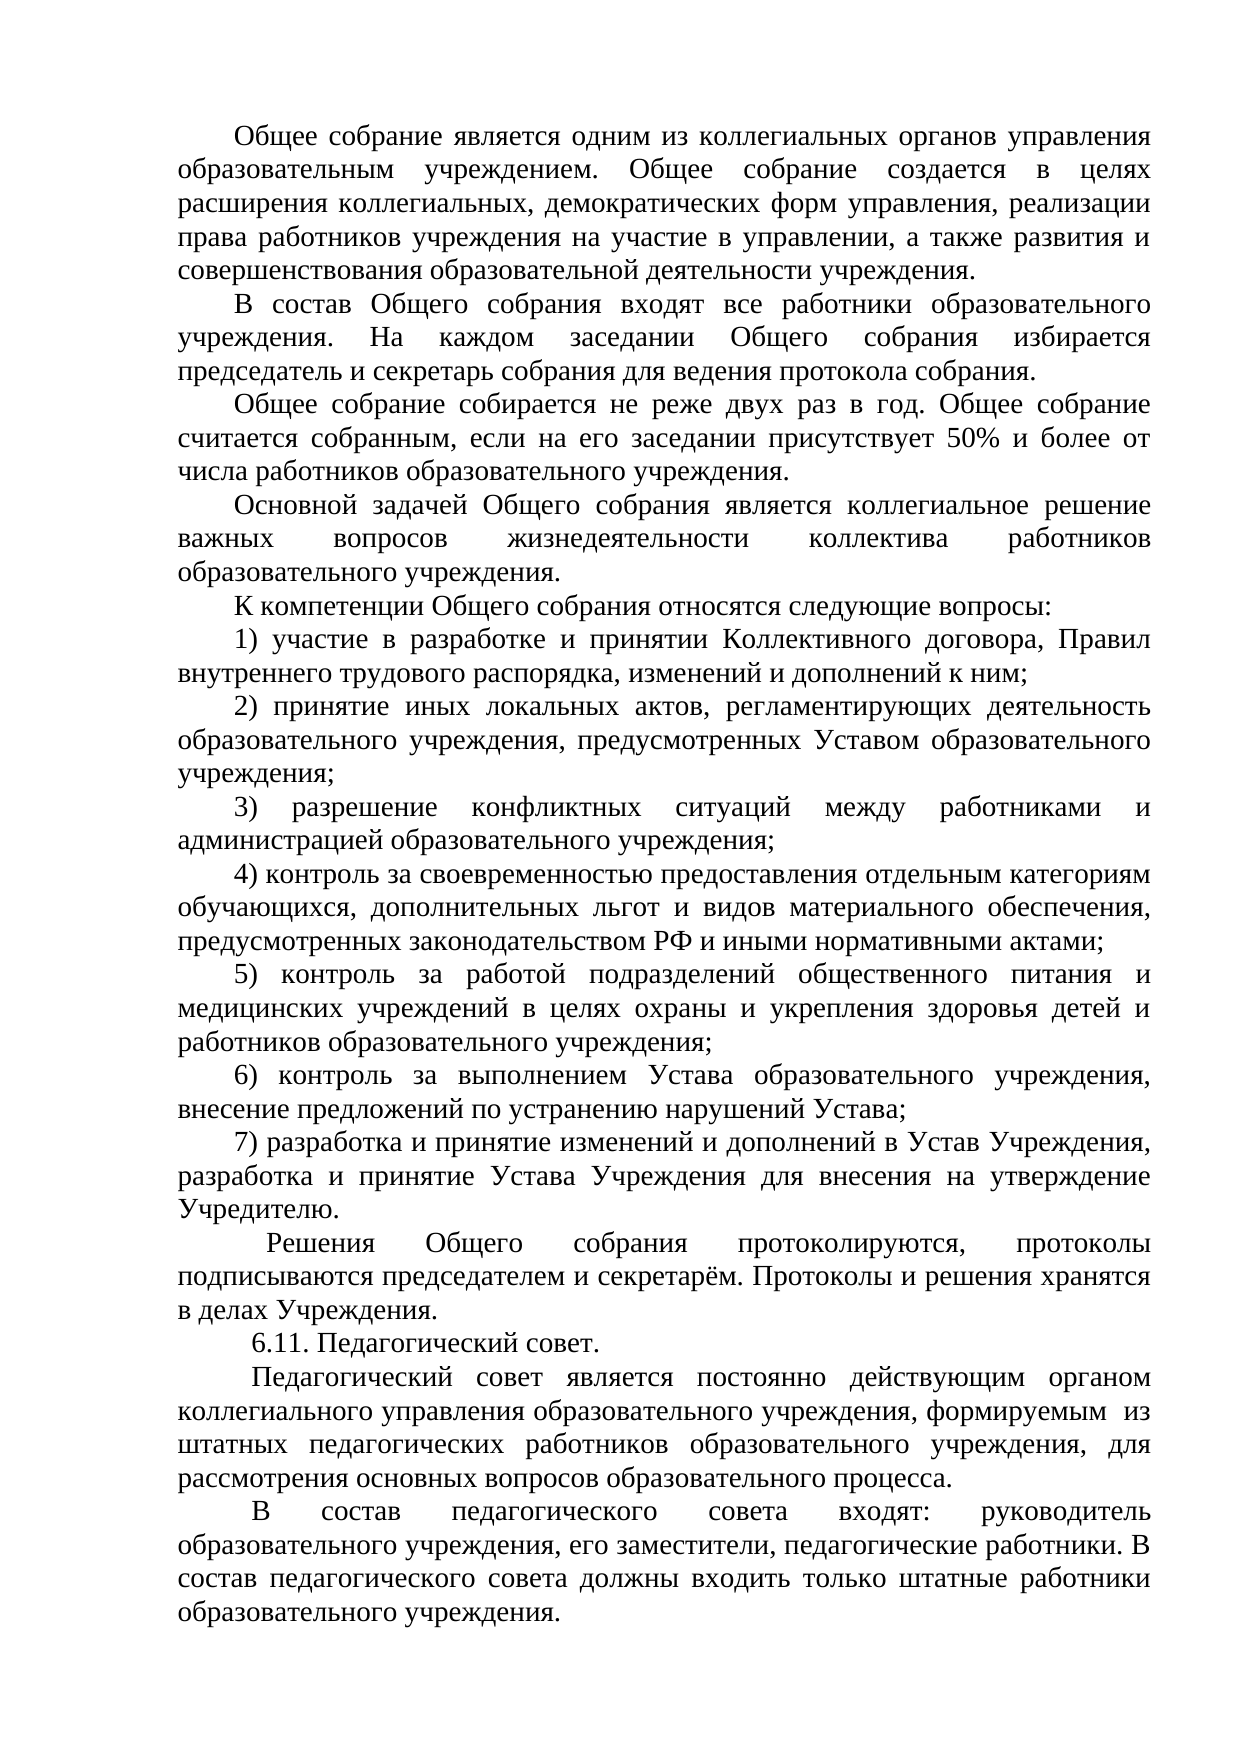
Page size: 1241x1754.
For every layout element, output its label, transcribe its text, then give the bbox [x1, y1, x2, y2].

text 7) разработка и принятие изменений и дополнений в Устав Учреждения, разработка и принятие Устава Учреждения для внесения на утверждение Учредителю. [177, 1124, 1152, 1225]
text 6.11. Педагогический совет. [177, 1326, 1152, 1359]
text Решения Общего собрания протоколируются, протоколы подписываются председателем и секретарём. Протоколы и решения хранятся в делах Учреждения. [177, 1225, 1152, 1326]
text 4) контроль за своевременностью предоставления отдельным категориям обучающихся, дополнительных льгот и видов материального обеспечения, предусмотренных законодательством РФ и иными нормативными актами; [177, 856, 1152, 957]
text Педагогический совет является постоянно действующим органом коллегиального управления образовательного учреждения, формируемым из штатных педагогических работников образовательного учреждения, для рассмотрения основных вопросов образовательного процесса. [177, 1359, 1152, 1493]
text 3) разрешение конфликтных ситуаций между работниками и администрацией образовательного учреждения; [177, 789, 1152, 856]
text 2) принятие иных локальных актов, регламентирующих деятельность образовательного учреждения, предусмотренных Уставом образовательного учреждения; [177, 688, 1152, 789]
text 1) участие в разработке и принятии Коллективного договора, Правил внутреннего трудового распорядка, изменений и дополнений к ним; [177, 621, 1152, 688]
text В состав педагогического совета входят: руководитель образовательного учреждения, его заместители, педагогические работники. В состав педагогического совета должны входить только штатные работники образовательного учреждения. [177, 1493, 1152, 1627]
text Общее собрание собирается не реже двух раз в год. Общее собрание считается собранным, если на его заседании присутствует 50% и более от числа работников образовательного учреждения. [177, 386, 1152, 487]
text 6) контроль за выполнением Устава образовательного учреждения, внесение предложений по устранению нарушений Устава; [177, 1057, 1152, 1124]
text Основной задачей Общего собрания является коллегиальное решение важных вопросов жизнедеятельности коллектива работников образовательного учреждения. [177, 487, 1152, 588]
text В состав Общего собрания входят все работники образовательного учреждения. На каждом заседании Общего собрания избирается председатель и секретарь собрания для ведения протокола собрания. [177, 286, 1152, 386]
text К компетенции Общего собрания относятся следующие вопросы: [177, 588, 1152, 621]
text Общее собрание является одним из коллегиальных органов управления образовательным учреждением. Общее собрание создается в целях расширения коллегиальных, демократических форм управления, реализации права работников учреждения на участие в управлении, а также развития и совершенствования образовательной деятельности учреждения. [177, 118, 1152, 286]
text 5) контроль за работой подразделений общественного питания и медицинских учреждений в целях охраны и укрепления здоровья детей и работников образовательного учреждения; [177, 957, 1152, 1057]
